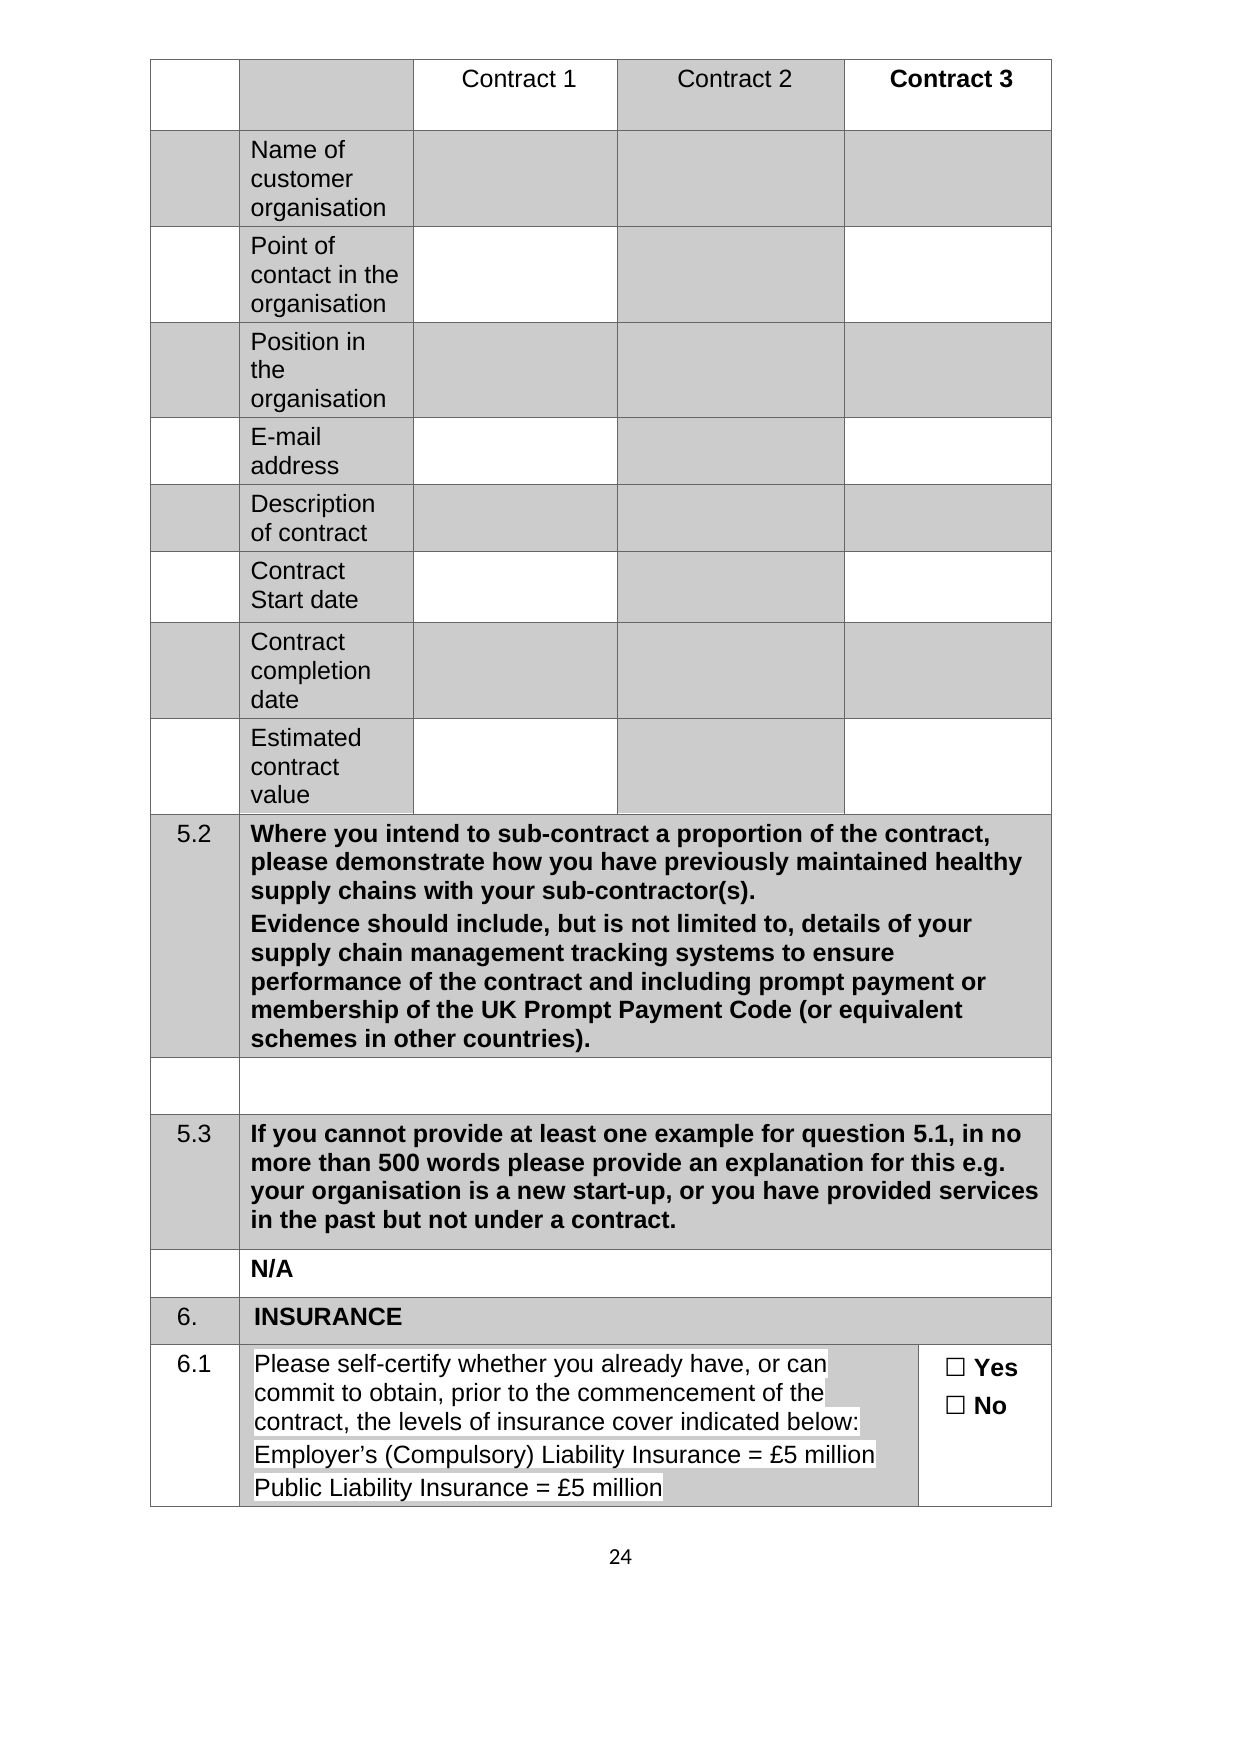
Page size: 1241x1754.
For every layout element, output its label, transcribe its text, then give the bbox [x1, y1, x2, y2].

table_cell [151, 1345, 239, 1506]
table_cell [414, 719, 617, 813]
table_cell [845, 485, 1051, 551]
table_cell [151, 623, 239, 718]
table_cell If you cannot provide at least one example for question 5.1, in no more than 500 words please provide an explanation for this e.g. your organisation is a new start-up, or you have provided services in the past but not under a contract. [240, 1115, 1051, 1249]
table_cell [618, 323, 844, 417]
table_cell Point of contact in the organisation [240, 227, 413, 322]
table_cell Description of contract [240, 485, 413, 551]
table_cell [845, 227, 1051, 322]
table_cell [845, 623, 1051, 718]
table_cell [845, 323, 1051, 417]
table_cell Name of customer organisation [240, 131, 413, 226]
table_cell [414, 623, 617, 718]
table_cell Estimated contract value [240, 719, 413, 813]
table_cell Contract 2 [618, 60, 844, 130]
table_cell Contract completion date [240, 623, 413, 718]
table_cell [151, 227, 239, 322]
table_cell [618, 227, 844, 322]
table_cell INSURANCE [240, 1298, 1051, 1344]
table_cell [151, 1058, 239, 1113]
table_cell [151, 485, 239, 551]
table_cell [845, 418, 1051, 484]
table_cell [414, 552, 617, 622]
table_cell Contract Start date [240, 552, 413, 622]
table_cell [240, 1345, 918, 1506]
table_cell [845, 552, 1051, 622]
table_cell Position in the organisation [240, 323, 413, 417]
table_cell E-mail address [240, 418, 413, 484]
table_cell [414, 131, 617, 226]
table_cell [414, 485, 617, 551]
table_cell Yes No [919, 1345, 1051, 1506]
table_cell [151, 815, 239, 1057]
table_cell [151, 60, 239, 130]
table_cell [151, 1298, 239, 1344]
table_cell [618, 552, 844, 622]
table_cell [151, 719, 239, 813]
table_cell [414, 323, 617, 417]
table_cell [151, 131, 239, 226]
table_cell [618, 623, 844, 718]
table_cell [240, 1058, 1051, 1113]
table_cell Contract 1 [414, 60, 617, 130]
table_cell [618, 418, 844, 484]
table_cell [845, 131, 1051, 226]
table_cell [618, 719, 844, 813]
table_cell [240, 60, 413, 130]
table_cell [151, 1115, 239, 1249]
table_cell [414, 418, 617, 484]
table_cell [618, 131, 844, 226]
table_cell [151, 418, 239, 484]
table_cell N/A [240, 1250, 1051, 1297]
table_cell Contract 3 [845, 60, 1051, 130]
table_cell [151, 552, 239, 622]
table_cell [151, 1250, 239, 1297]
table_cell [845, 719, 1051, 813]
table_cell [151, 323, 239, 417]
table_cell [414, 227, 617, 322]
table_cell [618, 485, 844, 551]
table_cell Where you intend to sub-contract a proportion of the contract, please demonstrate how you have previously maintained healthy supply chains with your sub-contractor(s). Evidence should include, but is not limited to, details of your supply chain management tracking systems to ensure performance of the contract and including prompt payment or membership of the UK Prompt Payment Code (or equivalent schemes in other countries). [240, 815, 1051, 1057]
